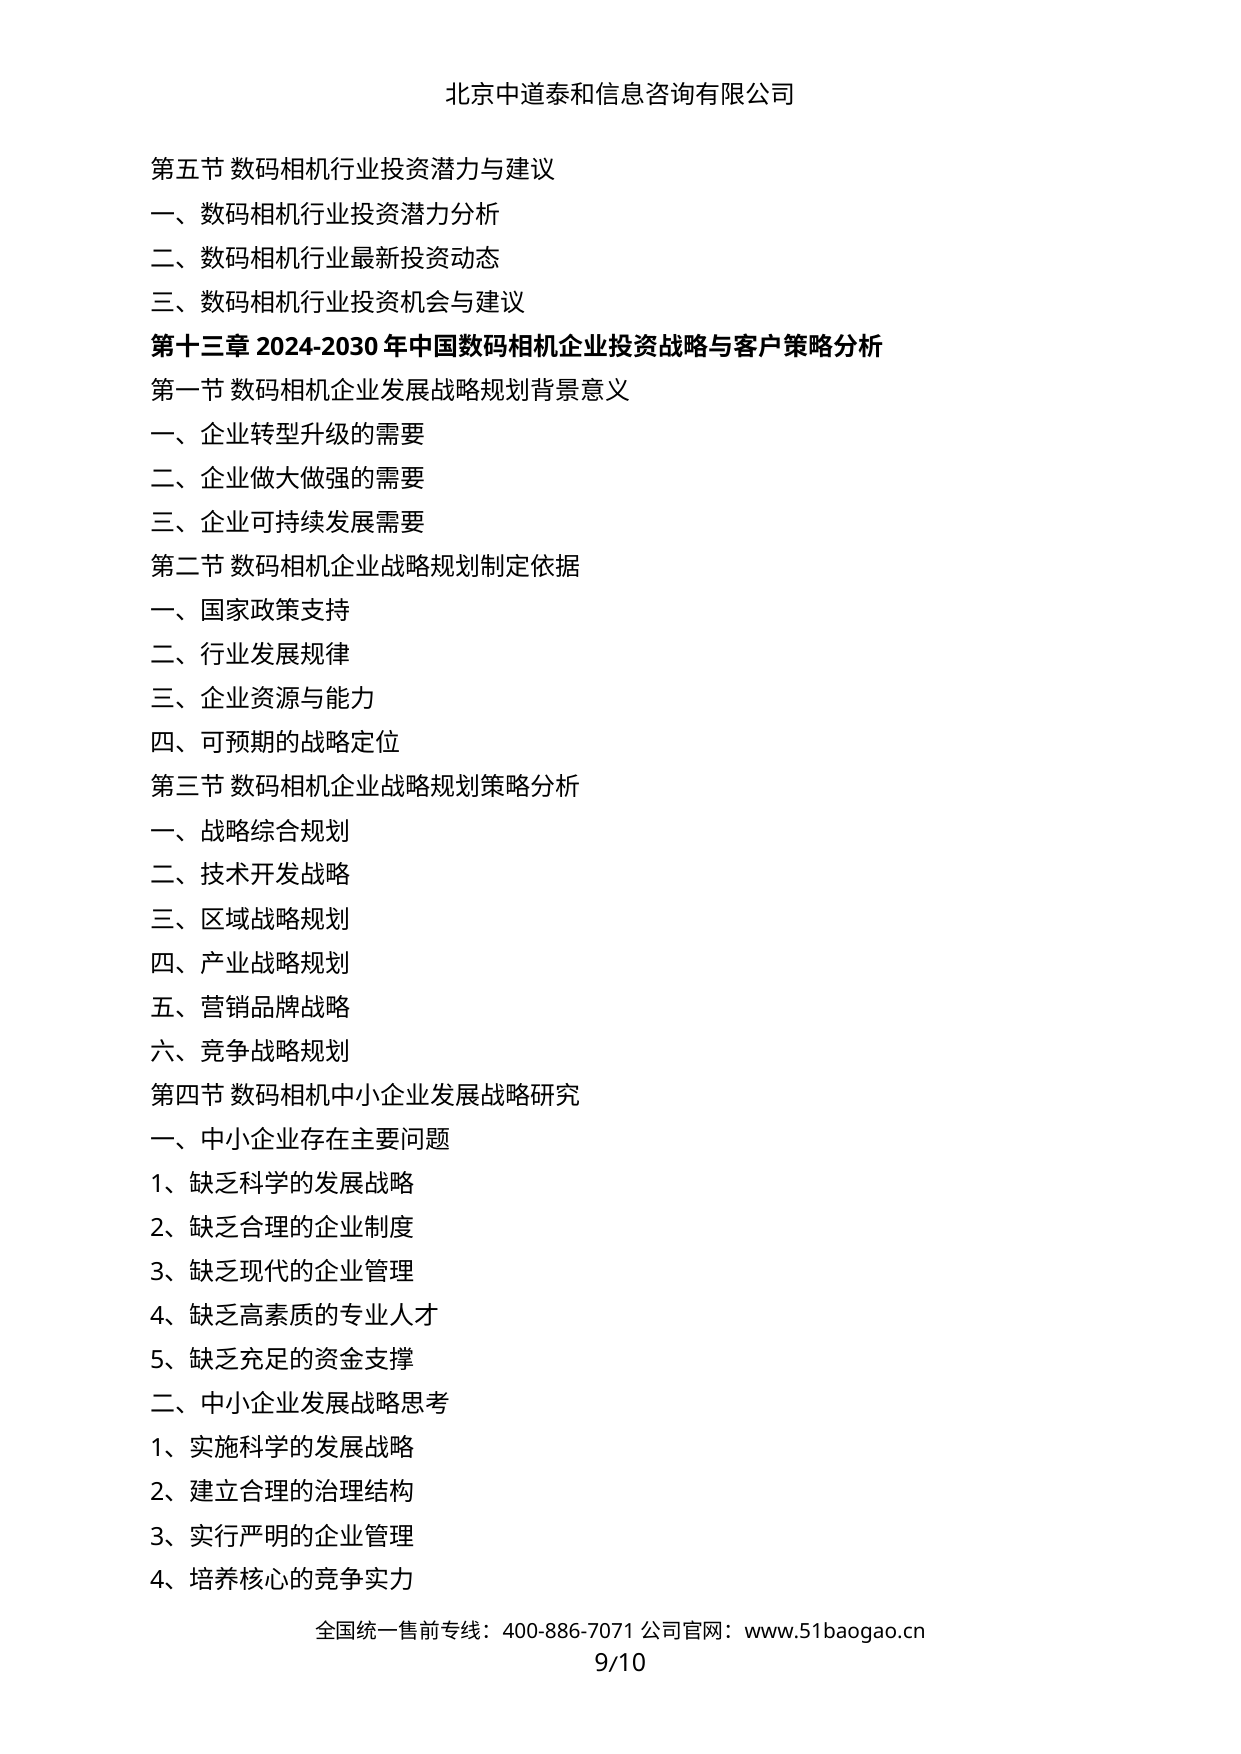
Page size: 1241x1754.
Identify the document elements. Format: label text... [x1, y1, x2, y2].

text 2、建立合理的治理结构 [150, 1472, 1090, 1508]
text 第四节 数码相机中小企业发展战略研究 [150, 1075, 1090, 1112]
text 二、行业发展规律 [150, 635, 1090, 671]
text 三、数码相机行业投资机会与建议 [150, 282, 1090, 318]
text 4、缺乏高素质的专业人才 [150, 1296, 1090, 1332]
text 4、培养核心的竞争实力 [150, 1560, 1090, 1596]
text 2、缺乏合理的企业制度 [150, 1207, 1090, 1244]
text 二、数码相机行业最新投资动态 [150, 238, 1090, 274]
text 第一节 数码相机企业发展战略规划背景意义 [150, 370, 1090, 407]
text 1、实施科学的发展战略 [150, 1428, 1090, 1464]
text 二、中小企业发展战略思考 [150, 1384, 1090, 1420]
text 一、战略综合规划 [150, 811, 1090, 847]
text 四、产业战略规划 [150, 943, 1090, 979]
text 第五节 数码相机行业投资潜力与建议 [150, 150, 1090, 186]
text 3、缺乏现代的企业管理 [150, 1252, 1090, 1288]
text 5、缺乏充足的资金支撑 [150, 1340, 1090, 1376]
text 二、技术开发战略 [150, 855, 1090, 891]
text 三、企业资源与能力 [150, 679, 1090, 715]
text 三、企业可持续发展需要 [150, 502, 1090, 539]
text 六、竞争战略规划 [150, 1031, 1090, 1067]
text 1、缺乏科学的发展战略 [150, 1163, 1090, 1200]
text 二、企业做大做强的需要 [150, 458, 1090, 495]
text 三、区域战略规划 [150, 899, 1090, 935]
text 一、数码相机行业投资潜力分析 [150, 194, 1090, 230]
text 第十三章 2024-2030年中国数码相机企业投资战略与客户策略分析 [150, 326, 1090, 362]
text 第三节 数码相机企业战略规划策略分析 [150, 767, 1090, 803]
text 3、实行严明的企业管理 [150, 1516, 1090, 1552]
text 四、可预期的战略定位 [150, 723, 1090, 759]
text 一、中小企业存在主要问题 [150, 1119, 1090, 1156]
text 五、营销品牌战略 [150, 987, 1090, 1023]
text 一、国家政策支持 [150, 591, 1090, 627]
text 一、企业转型升级的需要 [150, 414, 1090, 451]
text 第二节 数码相机企业战略规划制定依据 [150, 547, 1090, 583]
